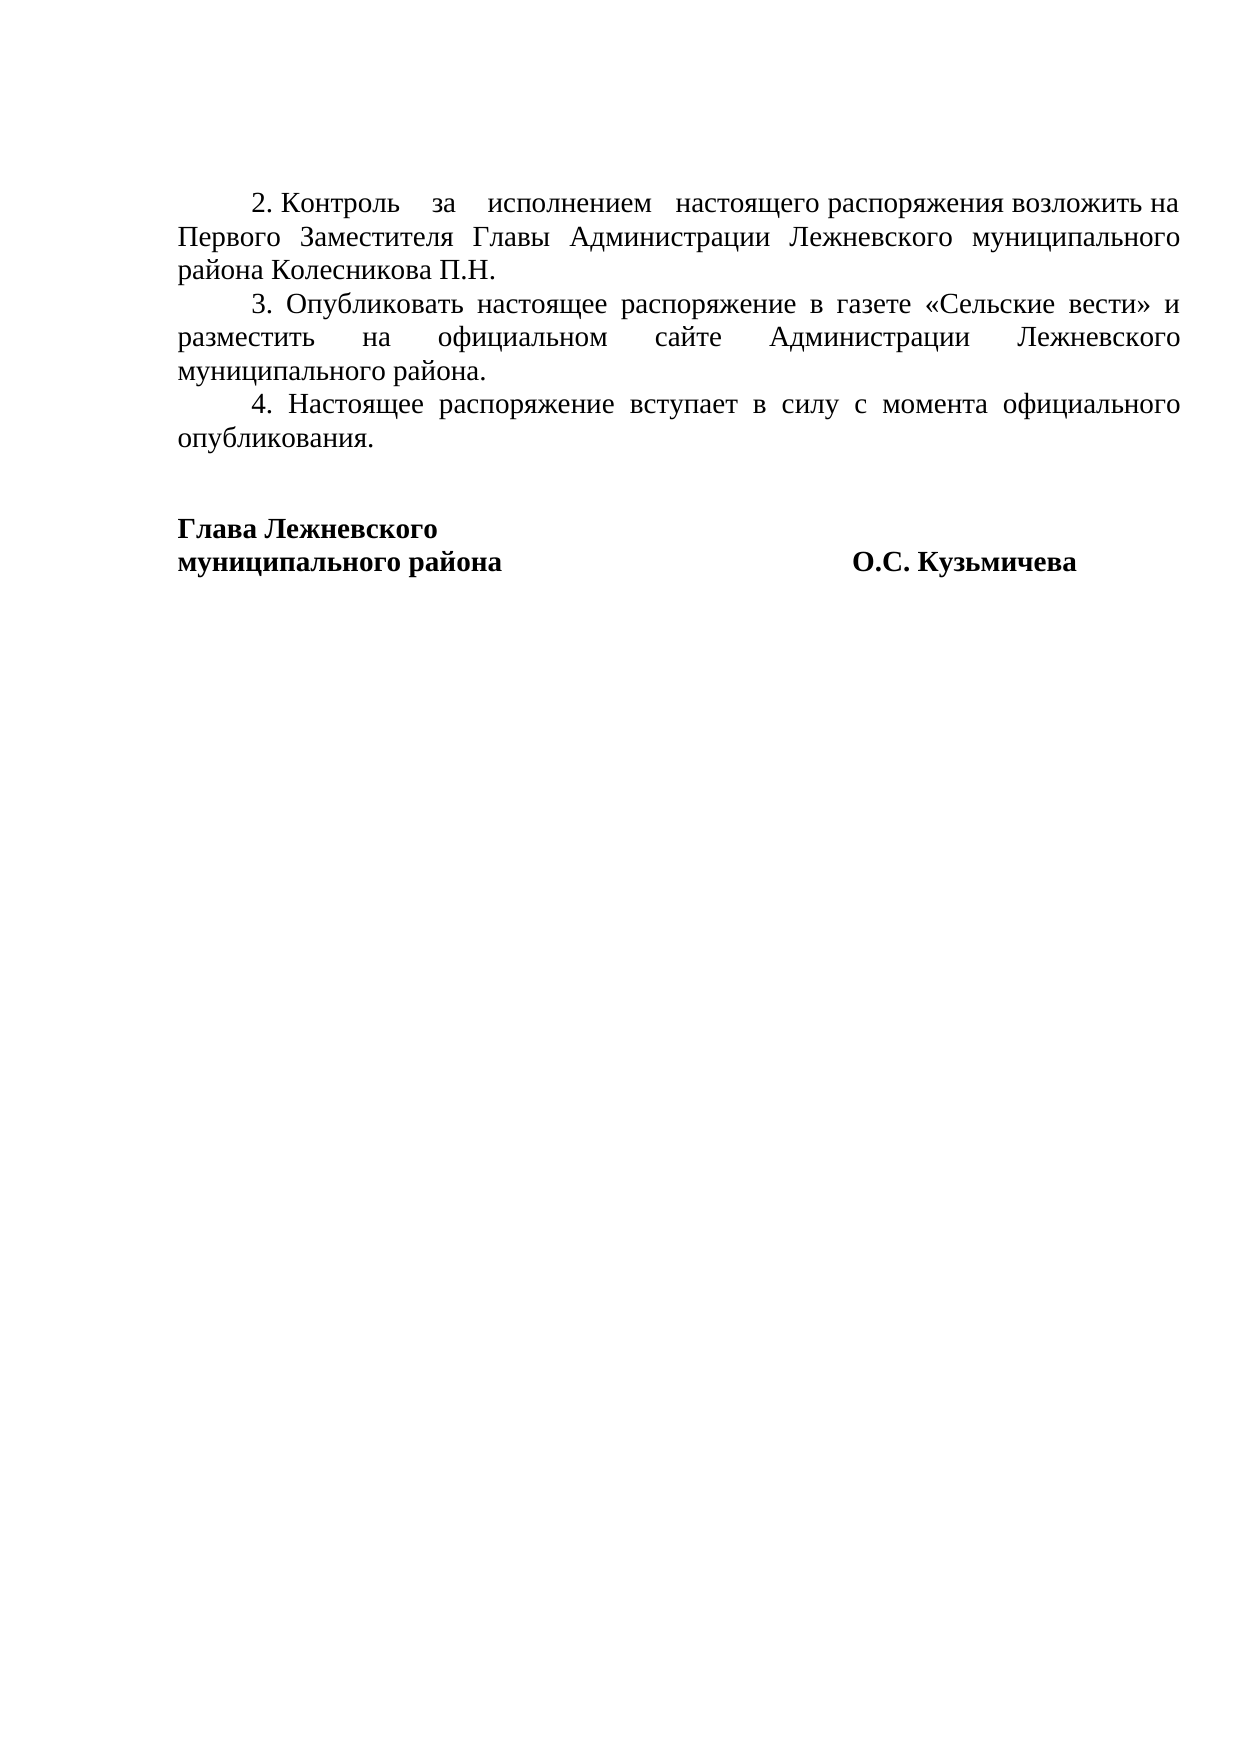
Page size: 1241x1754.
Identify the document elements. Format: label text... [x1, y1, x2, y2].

text 3. Опубликовать настоящее распоряжение в газете «Сельские вести» и разместить на официальном сайте Администрации Лежневского муниципального района. [177, 286, 1181, 386]
text 2. Контроль за исполнением настоящего распоряжения возложить на Первого Заместителя Главы Администрации Лежневского муниципального района Колесникова П.Н. [177, 185, 1181, 286]
text 4. Настоящее распоряжение вступает в силу с момента официального опубликования. [177, 386, 1181, 453]
text Глава Лежневского [177, 511, 1181, 544]
text муниципального района О.С. Кузьмичева [177, 544, 1181, 578]
